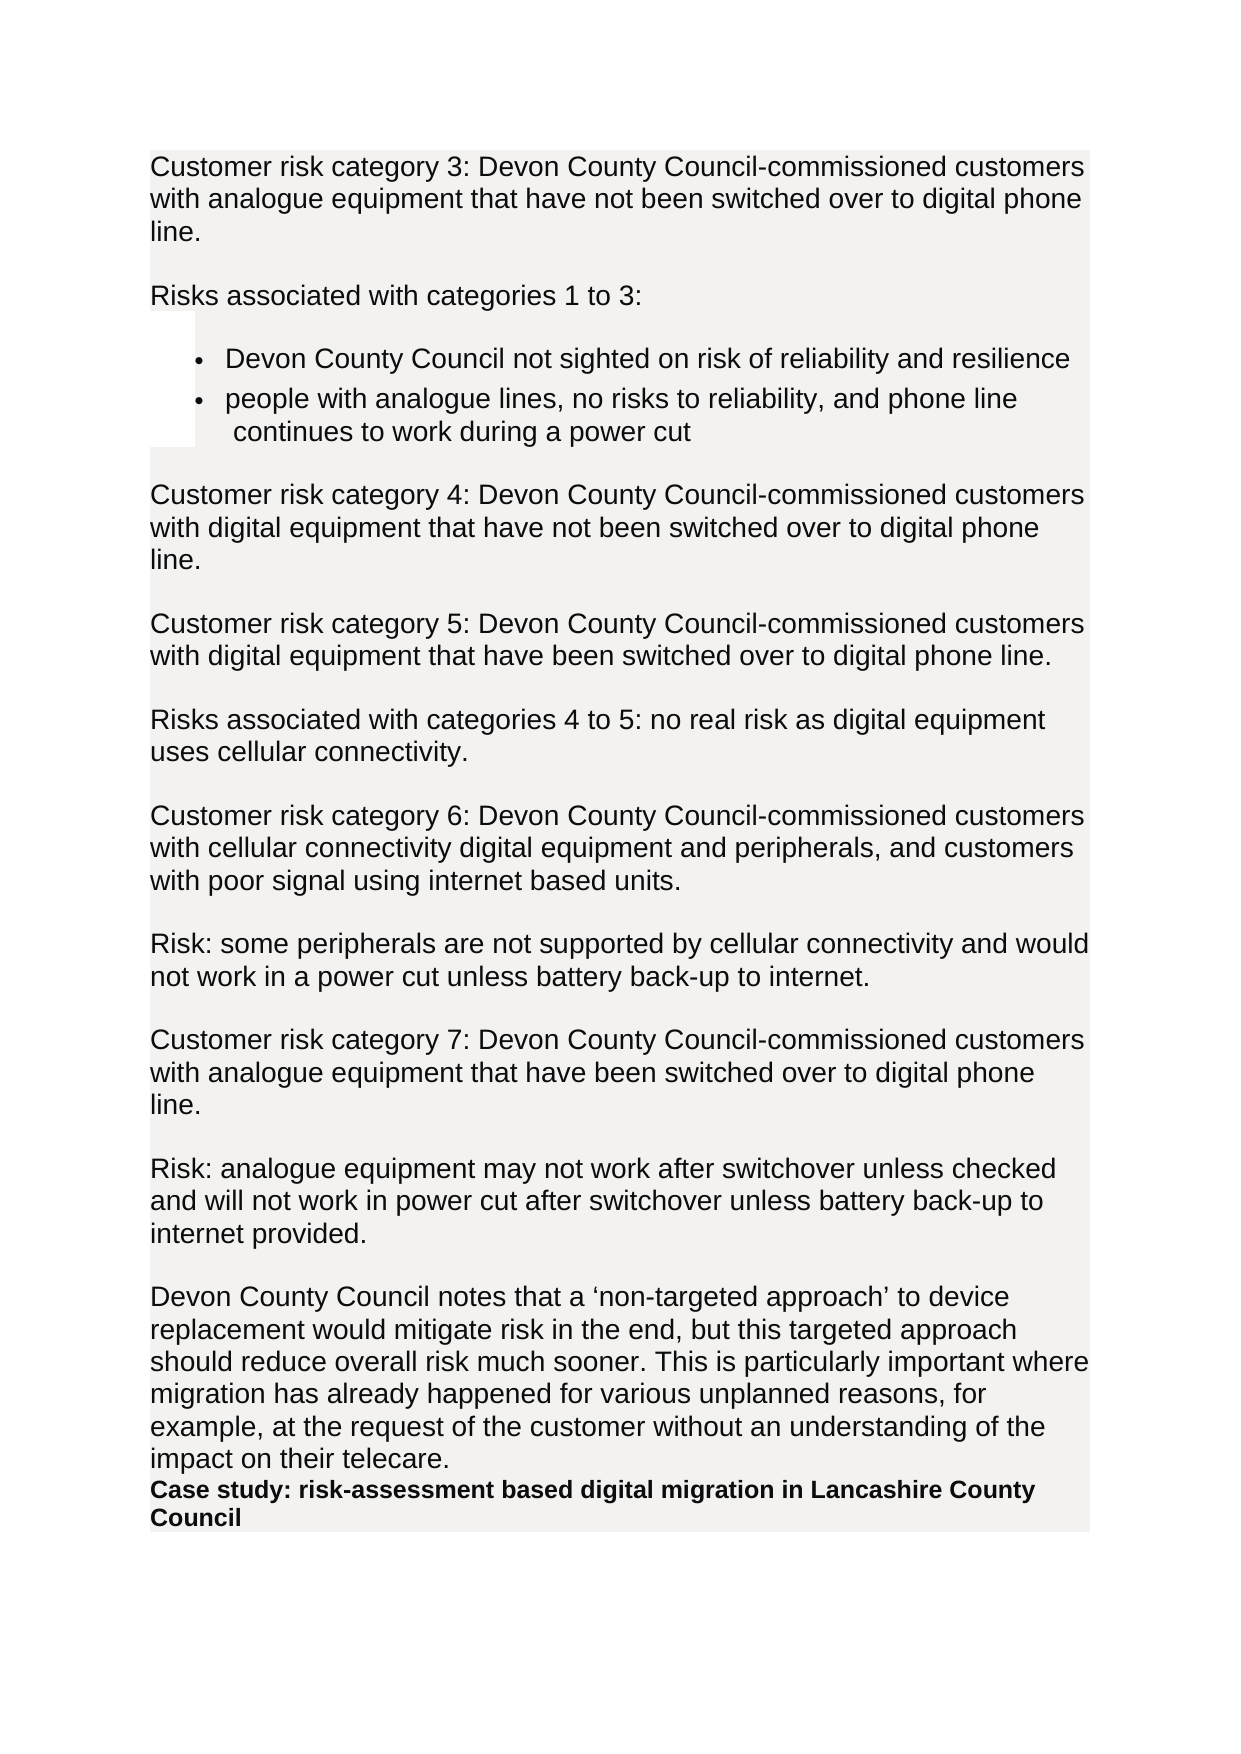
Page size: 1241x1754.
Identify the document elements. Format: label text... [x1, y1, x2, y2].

text Customer risk category 4: Devon County Council-commissioned customers with digital equipment that have not been switched over to digital phone line. [150, 478, 1090, 576]
text Customer risk category 3: Devon County Council-commissioned customers with analogue equipment that have not been switched over to digital phone line. [150, 150, 1090, 247]
text Customer risk category 6: Devon County Council-commissioned customers with cellular connectivity digital equipment and peripherals, and customers with poor signal using internet based units. [150, 799, 1090, 896]
text Customer risk category 5: Devon County Council-commissioned customers with digital equipment that have been switched over to digital phone line. [150, 607, 1090, 672]
text Case study: risk-assessment based digital migration in Lancashire County Council [150, 1474, 1090, 1532]
text Devon County Council notes that a ‘non-targeted approach’ to device replacement would mitigate risk in the end, but this targeted approach should reduce overall risk much sooner. This is particularly important where migration has already happened for various unplanned reasons, for example, at the request of the customer without an understanding of the impact on their telecare. [150, 1280, 1090, 1474]
text Risks associated with categories 4 to 5: no real risk as digital equipment uses cellular connectivity. [150, 703, 1090, 768]
text Risks associated with categories 1 to 3: [150, 278, 1090, 311]
text Risk: some peripherals are not supported by cellular connectivity and would not work in a power cut unless battery back-up to internet. [150, 927, 1090, 992]
list Devon County Council not sighted on risk of reliability and resilience [195, 342, 1090, 374]
text Customer risk category 7: Devon County Council-commissioned customers with analogue equipment that have been switched over to digital phone line. [150, 1023, 1090, 1121]
text Risk: analogue equipment may not work after switchover unless checked and will not work in power cut after switchover unless battery back-up to internet provided. [150, 1152, 1090, 1249]
list people with analogue lines, no risks to reliability, and phone line continues to work during a power cut [195, 382, 1090, 447]
